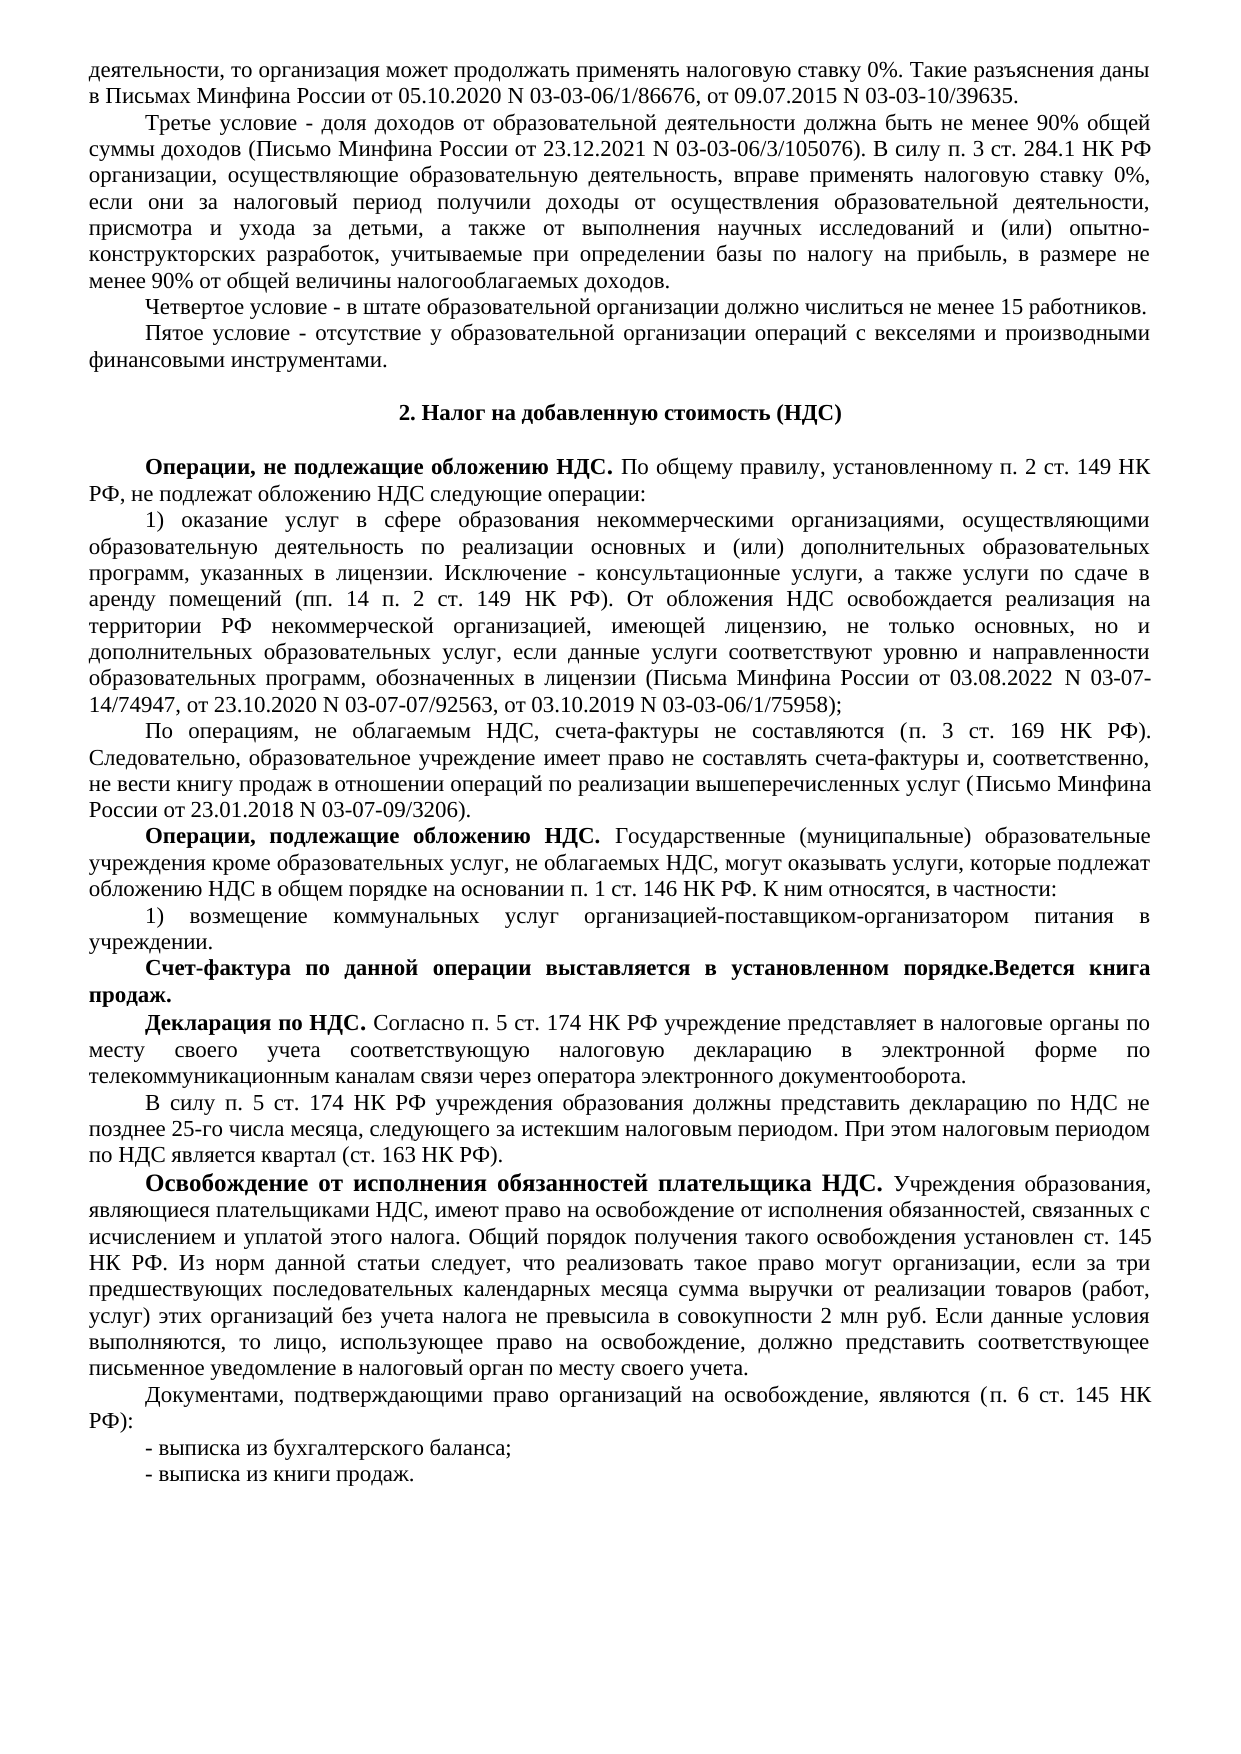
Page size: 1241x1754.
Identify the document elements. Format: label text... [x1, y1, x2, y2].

text Третье условие - доля доходов от образовательной деятельности должна быть не менее 90% общей суммы доходов (Письмо Минфина России от 23.12.2021 N 03-03-06/3/105076). В силу п. 3 ст. 284.1 НК РФ организации, осуществляющие образовательную деятельность, вправе применять налоговую ставку 0%, если они за налоговый период получили доходы от осуществления образовательной деятельности, присмотра и ухода за детьми, а также от выполнения научных исследований и (или) опытно-конструкторских разработок, учитываемые при определении базы по налогу на прибыль, в размере не менее 90% от общей величины налогооблагаемых доходов. [89, 109, 1152, 293]
text - выписка из книги продаж. [89, 1460, 1152, 1486]
text Пятое условие - отсутствие у образовательной организации операций с векселями и производными финансовыми инструментами. [89, 319, 1152, 372]
text Освобождение от исполнения обязанностей плательщика НДС. Учреждения образования, являющиеся плательщиками НДС, имеют право на освобождение от исполнения обязанностей, связанных с исчислением и уплатой этого налога. Общий порядок получения такого освобождения установлен ст. 145 НК РФ. Из норм данной статьи следует, что реализовать такое право могут организации, если за три предшествующих последовательных календарных месяца сумма выручки от реализации товаров (работ, услуг) этих организаций без учета налога не превысила в совокупности 2 млн руб. Если данные условия выполняются, то лицо, использующее право на освобождение, должно представить соответствующее письменное уведомление в налоговый орган по месту своего учета. [89, 1168, 1152, 1381]
text Операции, не подлежащие обложению НДС. По общему правилу, установленному п. 2 ст. 149 НК РФ, не подлежат обложению НДС следующие операции: [89, 451, 1152, 506]
text В силу п. 5 ст. 174 НК РФ учреждения образования должны представить декларацию по НДС не позднее 25-го числа месяца, следующего за истекшим налоговым периодом. При этом налоговым периодом по НДС является квартал (ст. 163 НК РФ). [89, 1088, 1152, 1168]
text Документами, подтверждающими право организаций на освобождение, являются (п. 6 ст. 145 НК РФ): [89, 1381, 1152, 1433]
text Операции, подлежащие обложению НДС. Государственные (муниципальные) образовательные учреждения кроме образовательных услуг, не облагаемых НДС, могут оказывать услуги, которые подлежат обложению НДС в общем порядке на основании п. 1 ст. 146 НК РФ. К ним относятся, в частности: [89, 823, 1152, 902]
text 1) оказание услуг в сфере образования некоммерческими организациями, осуществляющими образовательную деятельность по реализации основных и (или) дополнительных образовательных программ, указанных в лицензии. Исключение - консультационные услуги, а также услуги по сдаче в аренду помещений (пп. 14 п. 2 ст. 149 НК РФ). От обложения НДС освобождается реализация на территории РФ некоммерческой организацией, имеющей лицензию, не только основных, но и дополнительных образовательных услуг, если данные услуги соответствуют уровню и направленности образовательных программ, обозначенных в лицензии (Письма Минфина России от 03.08.2022 N 03-07-14/74947, от 23.10.2020 N 03-07-07/92563, от 03.10.2019 N 03-03-06/1/75958); [89, 506, 1152, 717]
text - выписка из бухгалтерского баланса; [89, 1433, 1152, 1460]
text 1) возмещение коммунальных услуг организацией-поставщиком-организатором питания в учреждении. [89, 902, 1152, 954]
text Счет-фактура по данной операции выставляется в установленном порядке.Ведется книга продаж. [89, 954, 1152, 1007]
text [89, 56, 1152, 109]
text 2. Налог на добавленную стоимость (НДС) [89, 398, 1152, 425]
text По операциям, не облагаемым НДС, счета-фактуры не составляются (п. 3 ст. 169 НК РФ). Следовательно, образовательное учреждение имеет право не составлять счета-фактуры и, соответственно, не вести книгу продаж в отношении операций по реализации вышеперечисленных услуг (Письмо Минфина России от 23.01.2018 N 03-07-09/3206). [89, 717, 1152, 823]
text Четвертое условие - в штате образовательной организации должно числиться не менее 15 работников. [89, 293, 1152, 319]
text Декларация по НДС. Согласно п. 5 ст. 174 НК РФ учреждение представляет в налоговые органы по месту своего учета соответствующую налоговую декларацию в электронной форме по телекоммуникационным каналам связи через оператора электронного документооборота. [89, 1007, 1152, 1088]
